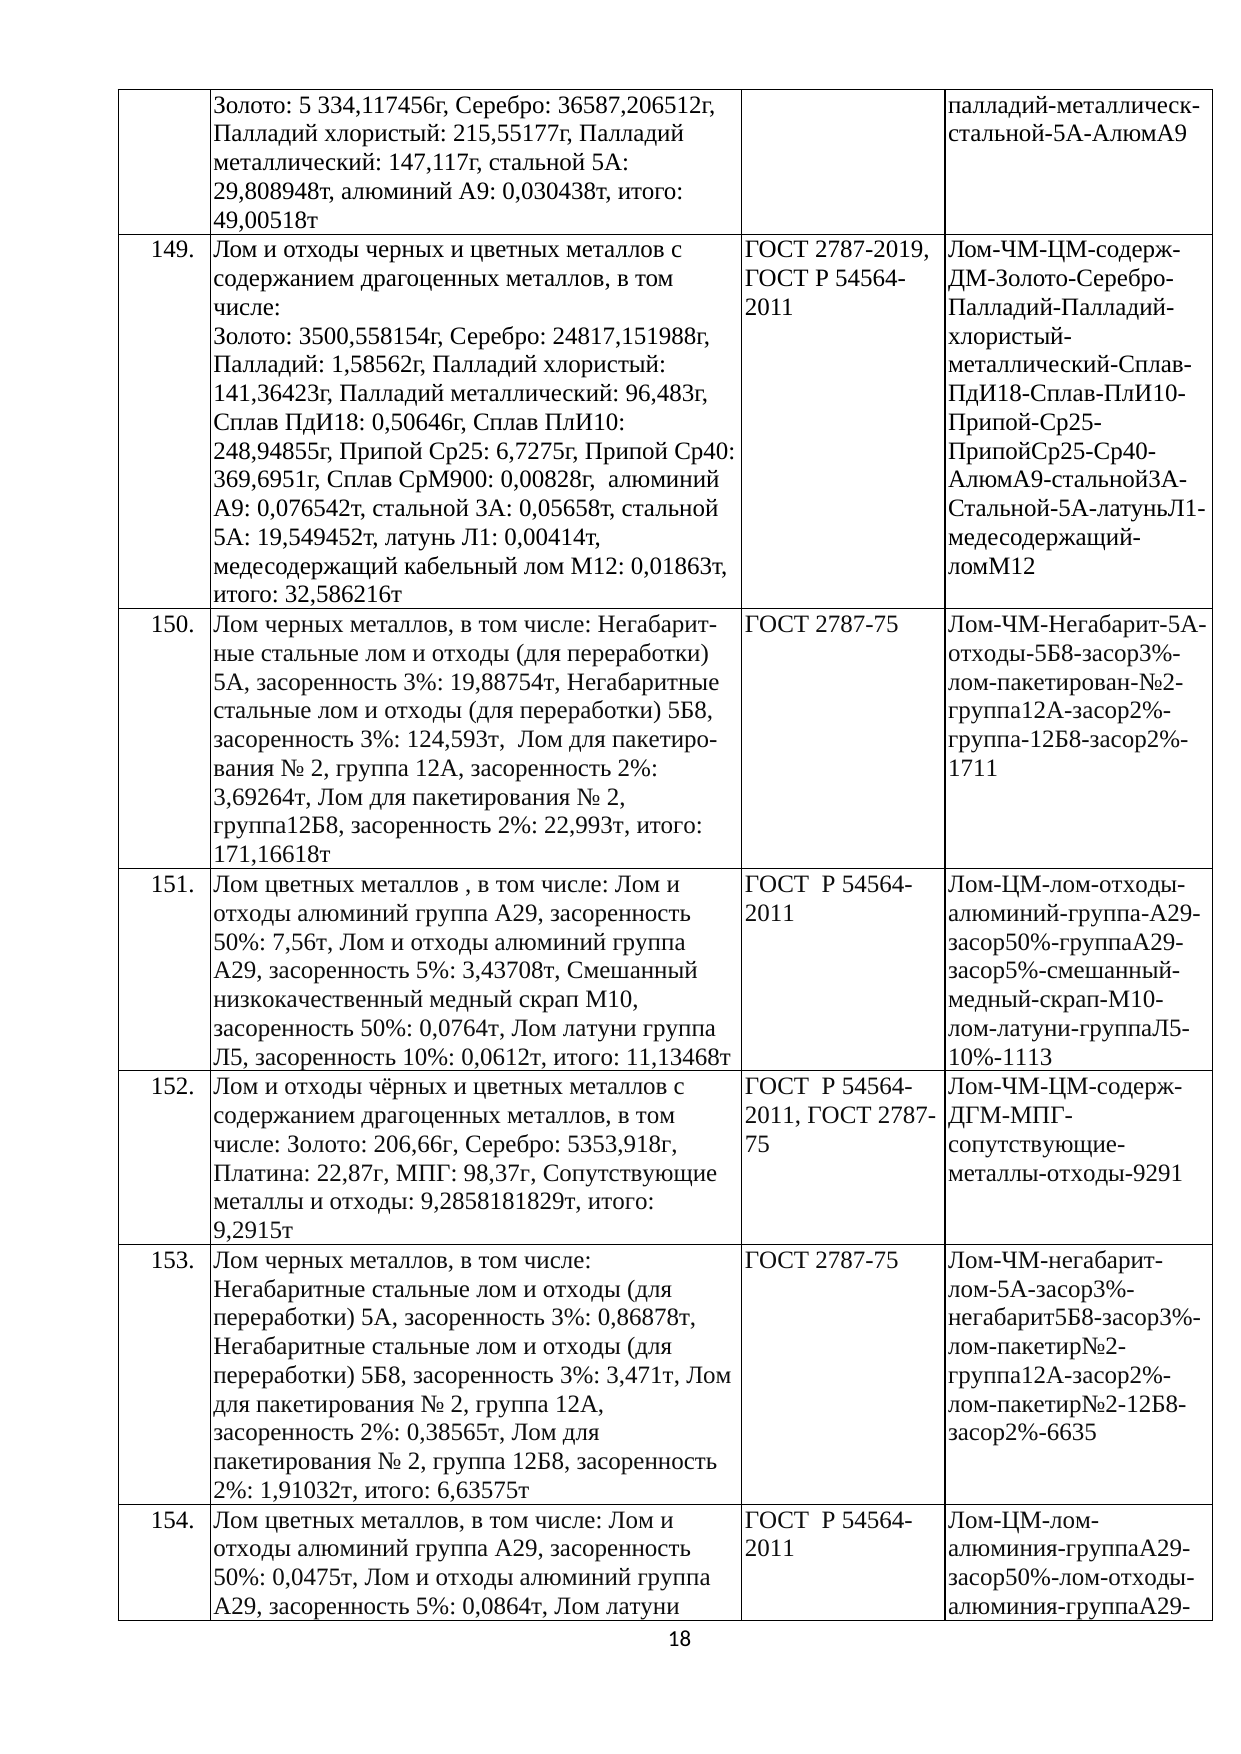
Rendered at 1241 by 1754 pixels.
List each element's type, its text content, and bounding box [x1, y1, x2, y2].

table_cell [946, 1505, 1212, 1620]
table_cell Лом черных металлов, в том числе: Негабаритные стальные лом и отходы (для переработки) 5А, засоренность 3%: 0,86878т, Негабаритные стальные лом и отходы (для переработки) 5Б8, засоренность 3%: 3,471т, Лом для пакетирования № 2, группа 12А, засоренность 2%: 0,38565т, Лом для пакетирования № 2, группа 12Б8, засоренность 2%: 1,91032т, итого: 6,63575т [211, 1245, 741, 1504]
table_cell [742, 90, 944, 233]
table_cell Лом цветных металлов , в том числе: Лом и отходы алюминий группа А29, засоренность 50%: 7,56т, Лом и отходы алюминий группа А29, засоренность 5%: 3,43708т, Смешанный низкокачественный медный скрап М10, засоренность 50%: 0,0764т, Лом латуни группа Л5, засоренность 10%: 0,0612т, итого: 11,13468т [211, 869, 741, 1070]
table_cell Лом-ЧМ-негабарит-лом-5А-засор3%-негабарит5Б8-засор3%-лом-пакетир№2-группа12А-засор2%-лом-пакетир№2-12Б8-засор2%-6635 [946, 1245, 1212, 1504]
table_cell ГОСТ Р 54564-2011, ГОСТ 2787-75 [742, 1071, 944, 1244]
table_cell ГОСТ Р 54564-2011 [742, 1505, 944, 1620]
table_cell Лом-ЧМ-ЦМ-содерж-ДГМ-МПГ-сопутствующие-металлы-отходы-9291 [946, 1071, 1212, 1244]
table_cell Лом и отходы чёрных и цветных металлов с содержанием драгоценных металлов, в том числе: Золото: 206,66г, Серебро: 5353,918г, Платина: 22,87г, МПГ: 98,37г, Сопутствующие металлы и отходы: 9,2858181829т, итого: 9,2915т [211, 1071, 741, 1244]
table_cell ГОСТ 2787-75 [742, 1245, 944, 1504]
table_cell [119, 609, 210, 868]
table_cell Лом-ЧМ-Негабарит-5А-отходы-5Б8-засор3%-лом-пакетирован-№2-группа12А-засор2%-группа-12Б8-засор2%-1711 [946, 609, 1212, 868]
table_cell Лом черных металлов, в том числе: Негабарит-ные стальные лом и отходы (для переработки) 5А, засоренность 3%: 19,88754т, Негабаритные стальные лом и отходы (для переработки) 5Б8, засоренность 3%: 124,593т, Лом для пакетиро-вания № 2, группа 12А, засоренность 2%: 3,69264т, Лом для пакетирования № 2, группа12Б8, засоренность 2%: 22,993т, итого: 171,16618т [211, 609, 741, 868]
table_cell ГОСТ 2787-75 [742, 609, 944, 868]
table_cell [119, 1245, 210, 1504]
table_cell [946, 90, 1212, 233]
table_cell [119, 869, 210, 1070]
table_cell ГОСТ Р 54564-2011 [742, 869, 944, 1070]
table_cell [119, 235, 210, 608]
table_cell [119, 1505, 210, 1620]
table_cell Лом и отходы черных и цветных металлов с содержанием драгоценных металлов, в том числе: Золото: 3500,558154г, Серебро: 24817,151988г, Палладий: 1,58562г, Палладий хлористый: 141,36423г, Палладий металлический: 96,483г, Сплав ПдИ18: 0,50646г, Сплав ПлИ10: 248,94855г, Припой Ср25: 6,7275г, Припой Ср40: 369,6951г, Сплав СрМ900: 0,00828г, алюминий А9: 0,076542т, стальной 3А: 0,05658т, стальной 5А: 19,549452т, латунь Л1: 0,00414т, медесодержащий кабельный лом М12: 0,01863т, итого: 32,586216т [211, 235, 741, 608]
table_cell Лом-ЦМ-лом-отходы-алюминий-группа-А29-засор50%-группаА29-засор5%-смешанный-медный-скрап-М10-лом-латуни-группаЛ5-10%-1113 [946, 869, 1212, 1070]
table_cell ГОСТ 2787-2019, ГОСТ Р 54564-2011 [742, 235, 944, 608]
table_cell [119, 1071, 210, 1244]
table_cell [211, 1505, 741, 1620]
table_cell [119, 90, 210, 233]
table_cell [211, 90, 741, 233]
table_cell Лом-ЧМ-ЦМ-содерж-ДМ-Золото-Серебро-Палладий-Палладий-хлористый-металлический-Сплав-ПдИ18-Сплав-ПлИ10-Припой-Ср25-ПрипойСр25-Ср40-АлюмА9-стальной3А-Стальной-5А-латуньЛ1-медесодержащий-ломМ12 [946, 235, 1212, 608]
